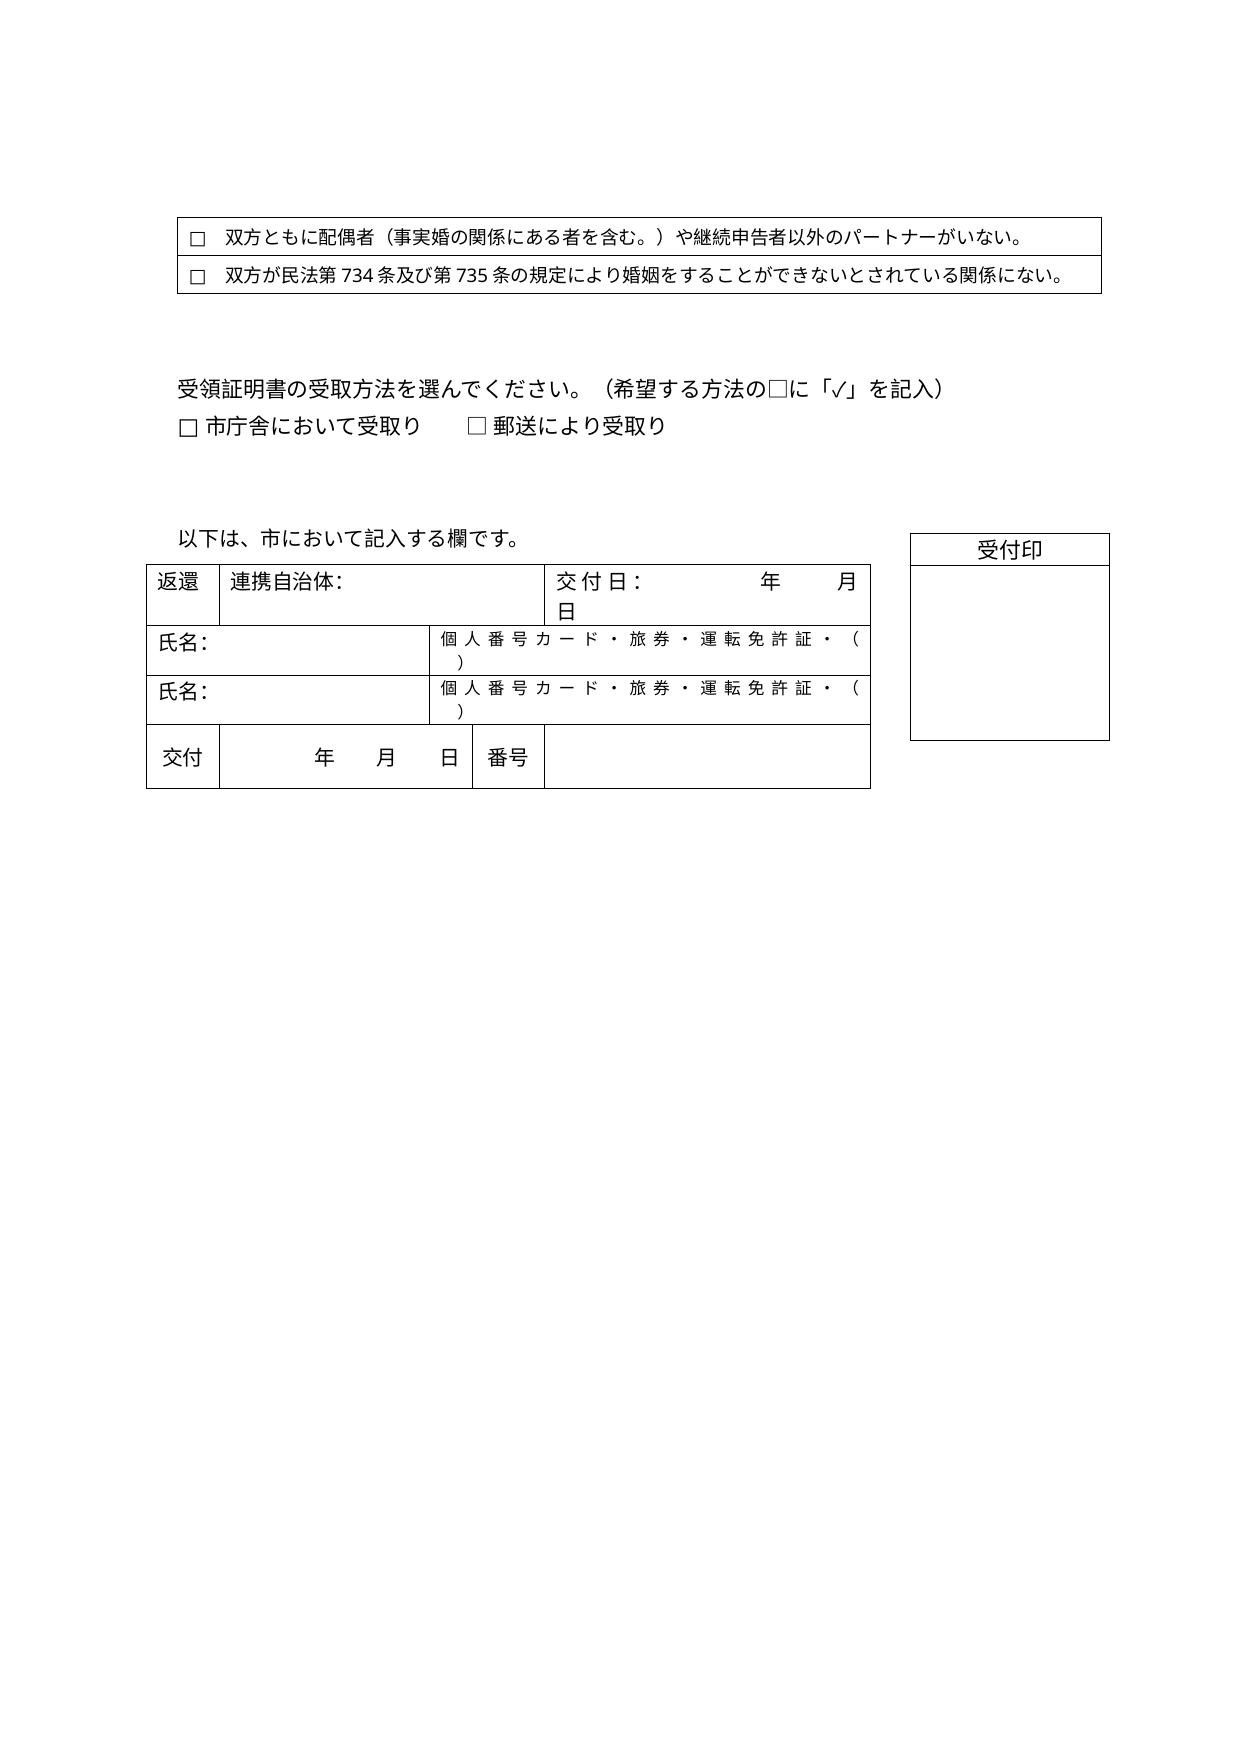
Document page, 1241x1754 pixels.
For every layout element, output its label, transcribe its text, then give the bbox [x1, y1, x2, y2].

table_header 受付印 [911, 534, 1109, 565]
table_cell 個人番号カード・旅券・運転免許証・（ ） [430, 676, 870, 723]
table_cell 番号 [473, 725, 544, 788]
table_header 交付日： 年 月 日 [545, 565, 870, 625]
table_cell □ 双方が民法第734条及び第735条の規定により婚姻をすることができないとされている関係にない。 [178, 256, 1101, 293]
table_cell 年 月 日 [220, 725, 472, 788]
table_cell [545, 725, 870, 788]
text □ 市庁舎において受取り □ 郵送により受取り [177, 406, 1063, 444]
table_cell 個人番号カード・旅券・運転免許証・（ ） [430, 626, 870, 674]
table_cell 交付 [147, 725, 219, 788]
table_header 返還 [147, 565, 219, 625]
text 以下は、市において記入する欄です。 [177, 519, 1063, 556]
table_cell 氏名： [147, 626, 429, 674]
table_cell [911, 566, 1109, 739]
table_cell □ 双方ともに配偶者（事実婚の関係にある者を含む。）や継続申告者以外のパートナーがいない。 [178, 218, 1101, 255]
table_cell 氏名： [147, 676, 429, 723]
text 受領証明書の受取方法を選んでください。（希望する方法の□に「✓」を記入） [177, 369, 1063, 406]
table_header 連携自治体： [220, 565, 544, 625]
